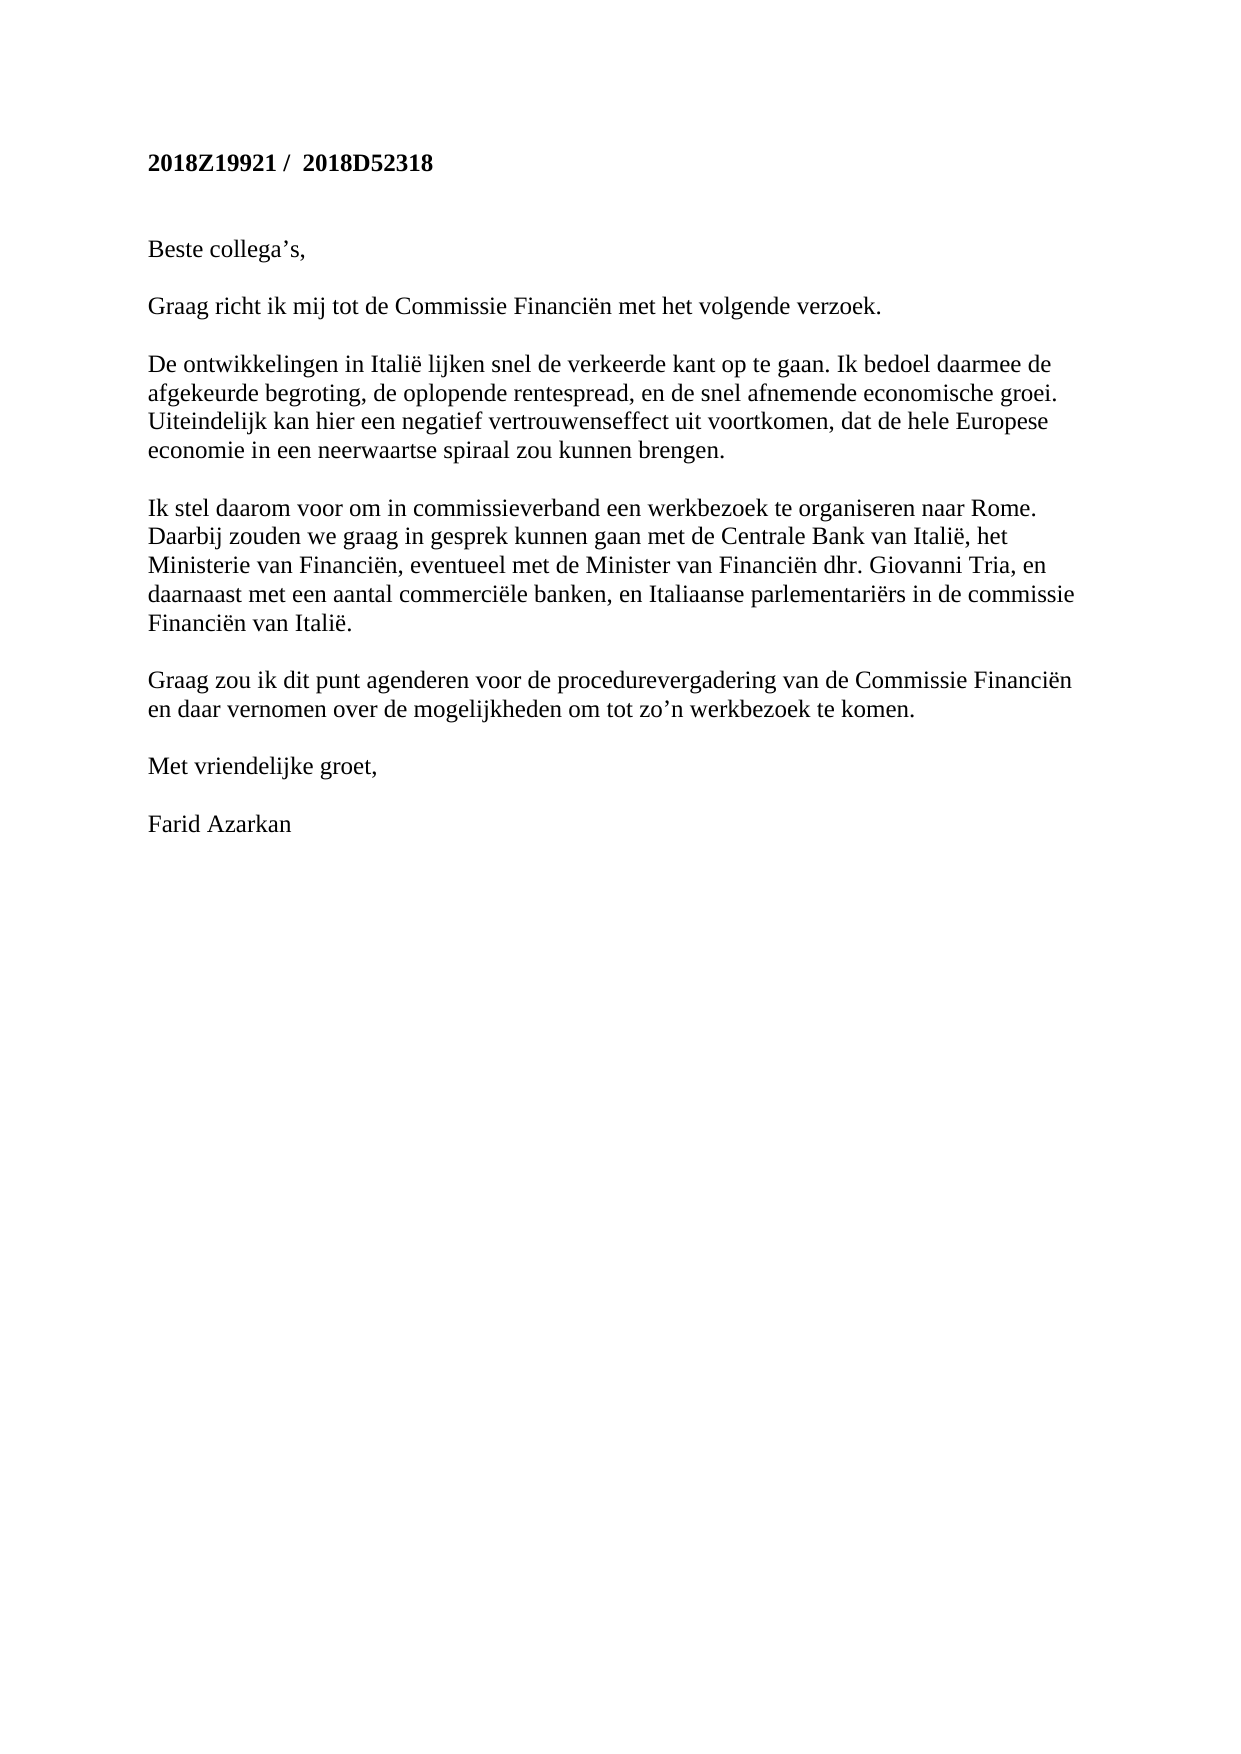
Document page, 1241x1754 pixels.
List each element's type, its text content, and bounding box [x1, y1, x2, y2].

text Graag richt ik mij tot de Commissie Financiën met het volgende verzoek. [148, 291, 1093, 320]
text Ik stel daarom voor om in commissieverband een werkbezoek te organiseren naar Rome. Daarbij zouden we graag in gesprek kunnen gaan met de Centrale Bank van Italië, het Ministerie van Financiën, eventueel met de Minister van Financiën dhr. Giovanni Tria, en daarnaast met een aantal commerciële banken, en Italiaanse parlementariërs in de commissie Financiën van Italië. [148, 493, 1093, 636]
text Graag zou ik dit punt agenderen voor de procedurevergadering van de Commissie Financiën en daar vernomen over de mogelijkheden om tot zo’n werkbezoek te komen. [148, 665, 1093, 723]
text De ontwikkelingen in Italië lijken snel de verkeerde kant op te gaan. Ik bedoel daarmee de afgekeurde begroting, de oplopende rentespread, en de snel afnemende economische groei. Uiteindelijk kan hier een negatief vertrouwenseffect uit voortkomen, dat de hele Europese economie in een neerwaartse spiraal zou kunnen brengen. [148, 349, 1093, 464]
text Farid Azarkan [148, 809, 1093, 838]
text Beste collega’s, [148, 234, 1093, 263]
text 2018Z19921 / 2018D52318 [148, 148, 1093, 176]
text Met vriendelijke groet, [148, 751, 1093, 780]
